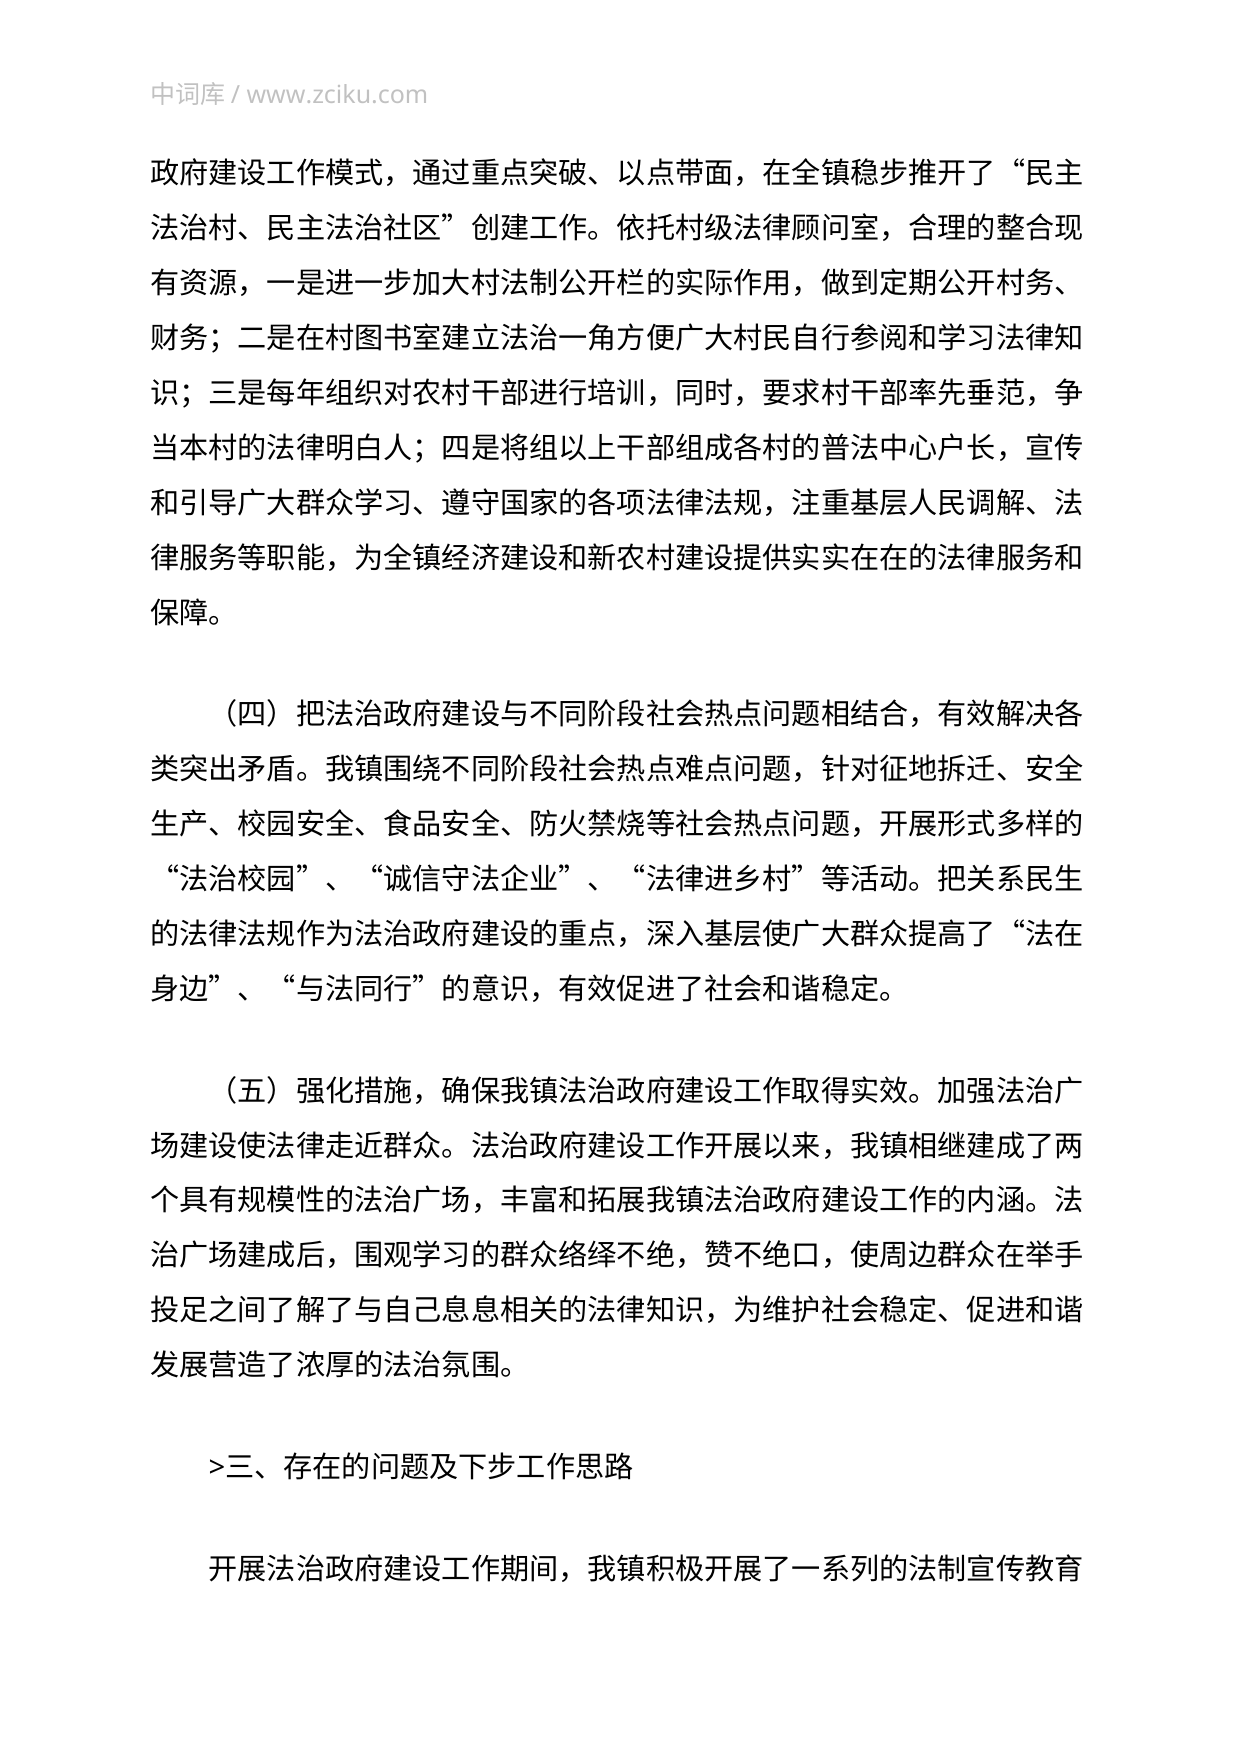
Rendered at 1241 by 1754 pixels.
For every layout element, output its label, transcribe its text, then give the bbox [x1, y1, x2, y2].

text （五）强化措施，确保我镇法治政府建设工作取得实效。加强法治广场建设使法律走近群众。法治政府建设工作开展以来，我镇相继建成了两个具有规模性的法治广场，丰富和拓展我镇法治政府建设工作的内涵。法治广场建成后，围观学习的群众络绎不绝，赞不绝口，使周边群众在举手投足之间了解了与自己息息相关的法律知识，为维护社会稳定、促进和谐发展营造了浓厚的法治氛围。 [150, 1067, 1090, 1384]
text >三、存在的问题及下步工作思路 [150, 1443, 1090, 1486]
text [150, 150, 1090, 631]
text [150, 1545, 1090, 1588]
text （四）把法治政府建设与不同阶段社会热点问题相结合，有效解决各类突出矛盾。我镇围绕不同阶段社会热点难点问题，针对征地拆迁、安全生产、校园安全、食品安全、防火禁烧等社会热点问题，开展形式多样的“法治校园”、“诚信守法企业”、“法律进乡村”等活动。把关系民生的法律法规作为法治政府建设的重点，深入基层使广大群众提高了“法在身边”、“与法同行”的意识，有效促进了社会和谐稳定。 [150, 691, 1090, 1008]
